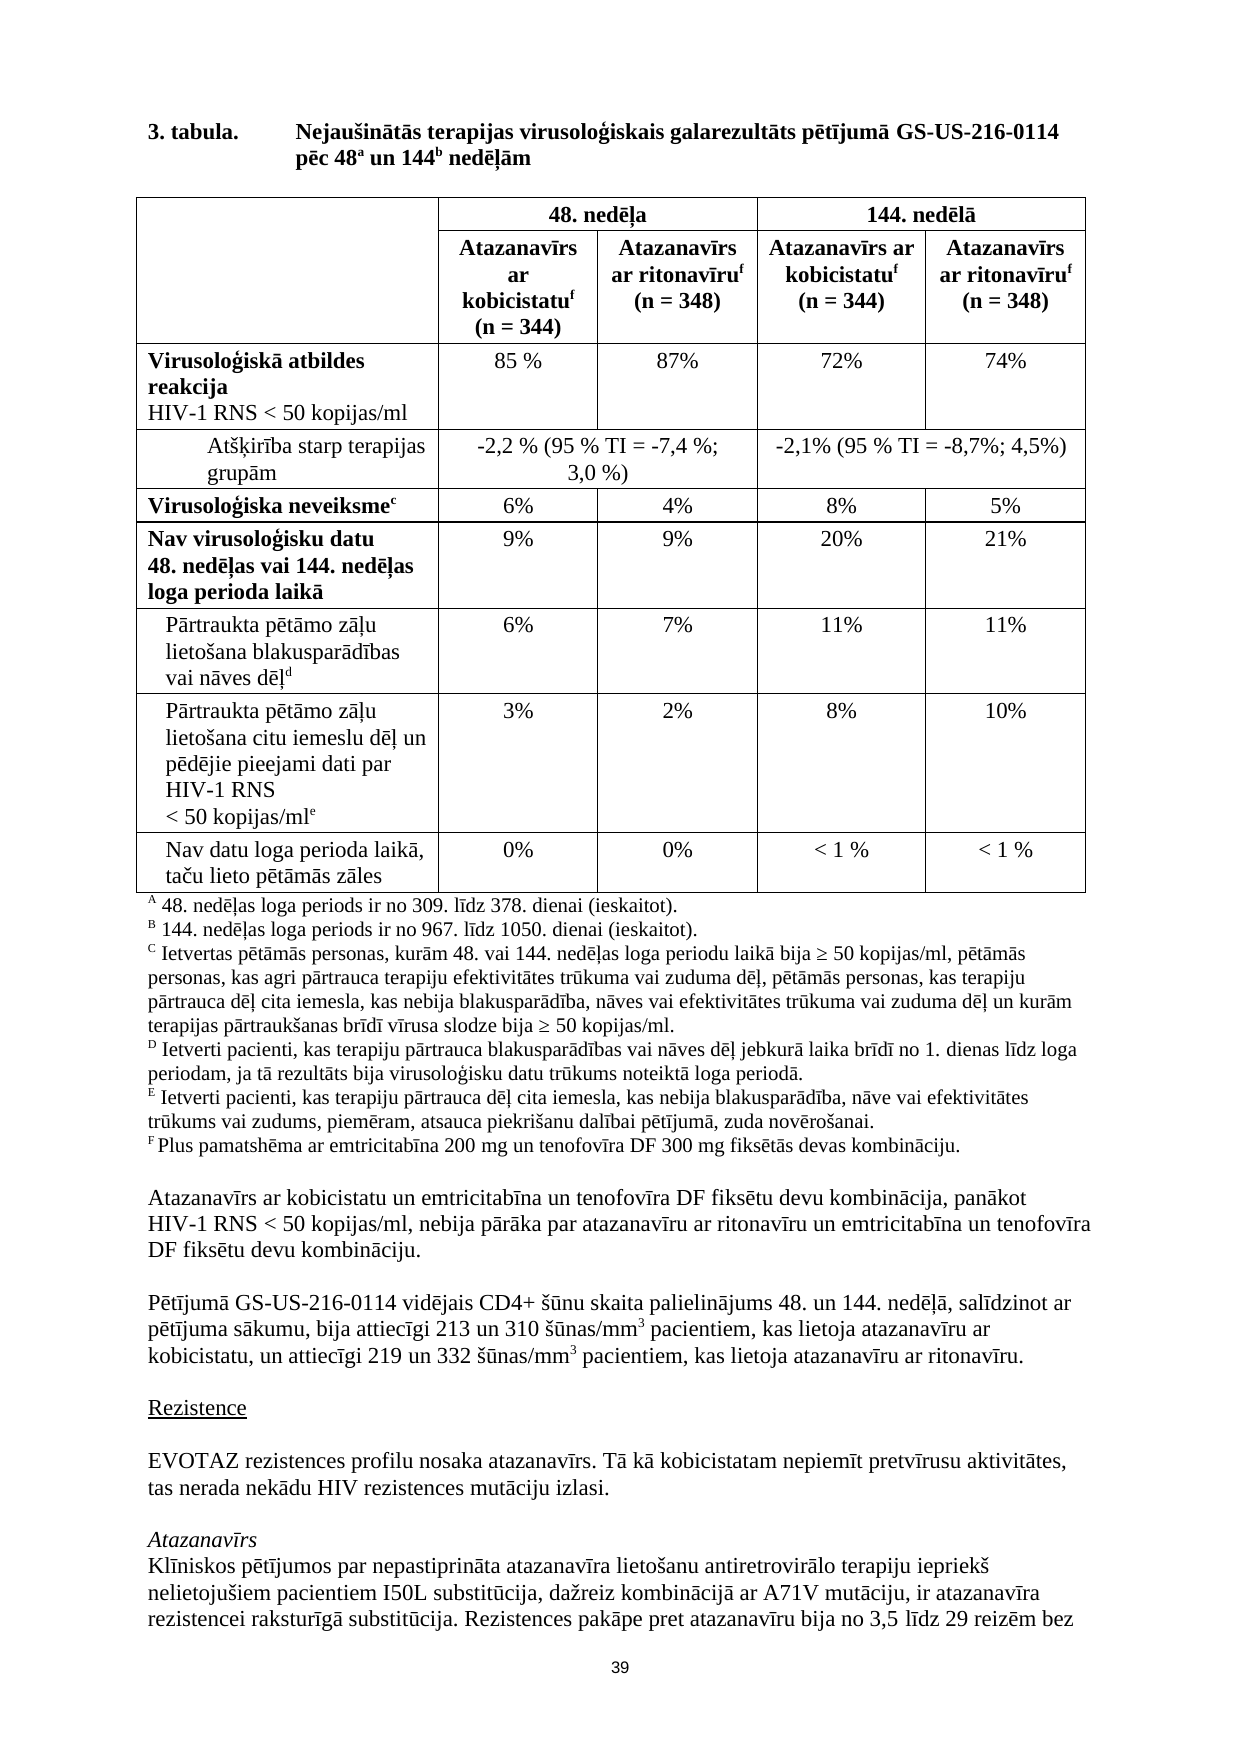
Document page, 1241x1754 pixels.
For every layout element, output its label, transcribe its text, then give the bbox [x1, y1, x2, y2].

table_cell 7% [598, 609, 757, 693]
table_header 48. nedēļa [439, 198, 757, 230]
table_cell Virusoloģiska neveiksmec [137, 489, 438, 521]
table_cell 85 % [439, 344, 597, 429]
table_cell 11% [926, 609, 1085, 693]
text EVOTAZ rezistences profilu nosaka atazanavīrs. Tā kā kobicistatam nepiemīt pretvīrusu aktivitātes, tas nerada nekādu HIV rezistences mutāciju izlasi. [148, 1447, 1092, 1500]
subtitle 3. tabula. Nejaušinātās terapijas virusoloģiskais galarezultāts pētījumā GS-US-216-0114 pēc 48a un 144b nedēļām [148, 118, 1092, 171]
table_cell -2,2 % (95 % TI = -7,4 %; 3,0 %) [439, 430, 757, 488]
table_cell 4% [598, 489, 757, 521]
table_cell Atazanavīrs ar ritonavīruf (n = 348) [598, 231, 757, 343]
text Atazanavīrs ar kobicistatu un emtricitabīna un tenofovīra DF fiksētu devu kombinācija, panākot HIV-1 RNS < 50 kopijas/ml, nebija pārāka par atazanavīru ar ritonavīru un emtricitabīna un tenofovīra DF fiksētu devu kombināciju. [148, 1184, 1092, 1263]
table_cell 21% [926, 523, 1085, 607]
table_header 144. nedēlā [758, 198, 1085, 230]
table_header [137, 198, 438, 343]
table_cell 11% [758, 609, 925, 693]
table_cell 0% [598, 833, 757, 892]
table_cell Pārtraukta pētāmo zāļu lietošana citu iemeslu dēļ un pēdējie pieejami dati par HIV-1 RNS < 50 kopijas/mle [137, 694, 438, 832]
table_cell 0% [439, 833, 597, 892]
table_cell Atazanavīrs ar kobicistatuf (n = 344) [439, 231, 597, 343]
table_cell 72% [758, 344, 925, 429]
table_cell Pārtraukta pētāmo zāļu lietošana blakusparādības vai nāves dēļd [137, 609, 438, 693]
text A 48. nedēļas loga periods ir no 309. līdz 378. dienai (ieskaitot). [148, 893, 1092, 917]
table_cell 9% [439, 523, 597, 607]
table_cell 3% [439, 694, 597, 832]
table_cell Atšķirība starp terapijas grupām [137, 430, 438, 488]
table_cell 6% [439, 489, 597, 521]
table_cell 20% [758, 523, 925, 607]
text Rezistence [148, 1394, 1092, 1421]
table_cell 87% [598, 344, 757, 429]
table_cell 9% [598, 523, 757, 607]
table_cell 10% [926, 694, 1085, 832]
text D Ietverti pacienti, kas terapiju pārtrauca blakusparādības vai nāves dēļ jebkurā laika brīdī no 1. dienas līdz loga periodam, ja tā rezultāts bija virusoloģisku datu trūkums noteiktā loga periodā. [148, 1037, 1092, 1085]
table_cell 8% [758, 694, 925, 832]
table_cell < 1 % [926, 833, 1085, 892]
table_cell Nav virusoloģisku datu 48. nedēļas vai 144. nedēļas loga perioda laikā [137, 523, 438, 607]
table_cell Atazanavīrs ar kobicistatuf (n = 344) [758, 231, 925, 343]
table_cell 2% [598, 694, 757, 832]
text E Ietverti pacienti, kas terapiju pārtrauca dēļ cita iemesla, kas nebija blakusparādība, nāve vai efektivitātes trūkums vai zudums, piemēram, atsauca piekrišanu dalībai pētījumā, zuda novērošanai. [148, 1085, 1092, 1133]
text B 144. nedēļas loga periods ir no 967. līdz 1050. dienai (ieskaitot). [148, 917, 1092, 941]
table_cell 74% [926, 344, 1085, 429]
table_cell 6% [439, 609, 597, 693]
table_cell Atazanavīrs ar ritonavīruf (n = 348) [926, 231, 1085, 343]
table_cell -2,1% (95 % TI = -8,7%; 4,5%) [758, 430, 1085, 488]
text C Ietvertas pētāmās personas, kurām 48. vai 144. nedēļas loga periodu laikā bija ≥ 50 kopijas/ml, pētāmās personas, kas agri pārtrauca terapiju efektivitātes trūkuma vai zuduma dēļ, pētāmās personas, kas terapiju pārtrauca dēļ cita iemesla, kas nebija blakusparādība, nāves vai efektivitātes trūkuma vai zuduma dēļ un kurām terapijas pārtraukšanas brīdī vīrusa slodze bija ≥ 50 kopijas/ml. [148, 941, 1092, 1037]
table_cell Virusoloģiskā atbildes reakcija HIV-1 RNS < 50 kopijas/ml [137, 344, 438, 429]
text Pētījumā GS-US-216-0114 vidējais CD4+ šūnu skaita palielinājums 48. un 144. nedēļā, salīdzinot ar pētījuma sākumu, bija attiecīgi 213 un 310 šūnas/mm3 pacientiem, kas lietoja atazanavīru ar kobicistatu, un attiecīgi 219 un 332 šūnas/mm3 pacientiem, kas lietoja atazanavīru ar ritonavīru. [148, 1289, 1092, 1368]
text Atazanavīrs [148, 1526, 1092, 1553]
text F Plus pamatshēma ar emtricitabīna 200 mg un tenofovīra DF 300 mg fiksētās devas kombināciju. [148, 1133, 1092, 1157]
table_cell 5% [926, 489, 1085, 521]
table_cell Nav datu loga perioda laikā, taču lieto pētāmās zāles [137, 833, 438, 892]
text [148, 1553, 1092, 1632]
table_cell 8% [758, 489, 925, 521]
table_cell < 1 % [758, 833, 925, 892]
